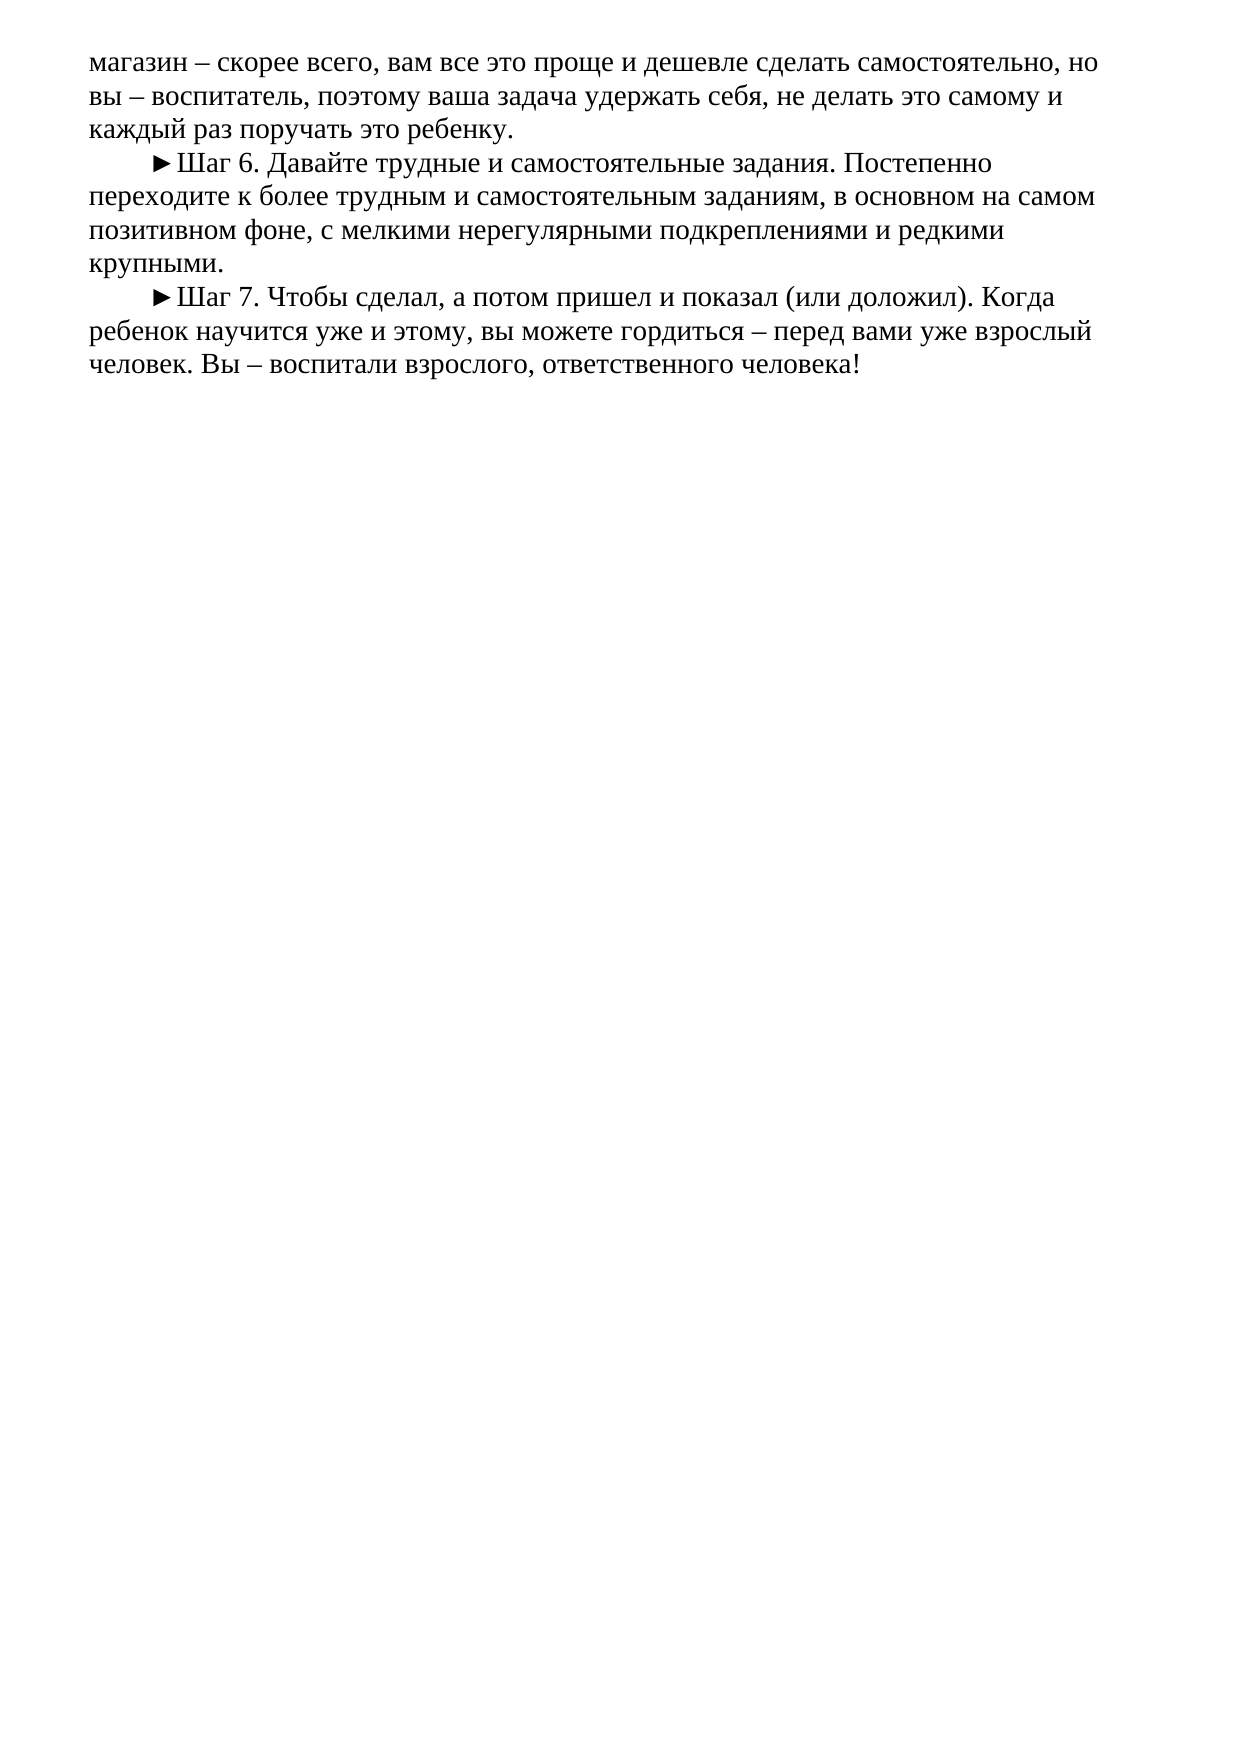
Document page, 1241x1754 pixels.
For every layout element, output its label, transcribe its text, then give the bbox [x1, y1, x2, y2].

text ►Шаг 6. Давайте трудные и самостоятельные задания. Постепенно переходите к более трудным и самостоятельным заданиям, в основном на самом позитивном фоне, с мелкими нерегулярными подкреплениями и редкими крупными. [89, 145, 1122, 279]
text ►Шаг 7. Чтобы сделал, а потом пришел и показал (или доложил). Когда ребенок научится уже и этому, вы можете гордиться – перед вами уже взрослый человек. Вы – воспитали взрослого, ответственного человека! [89, 279, 1122, 380]
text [89, 44, 1122, 145]
